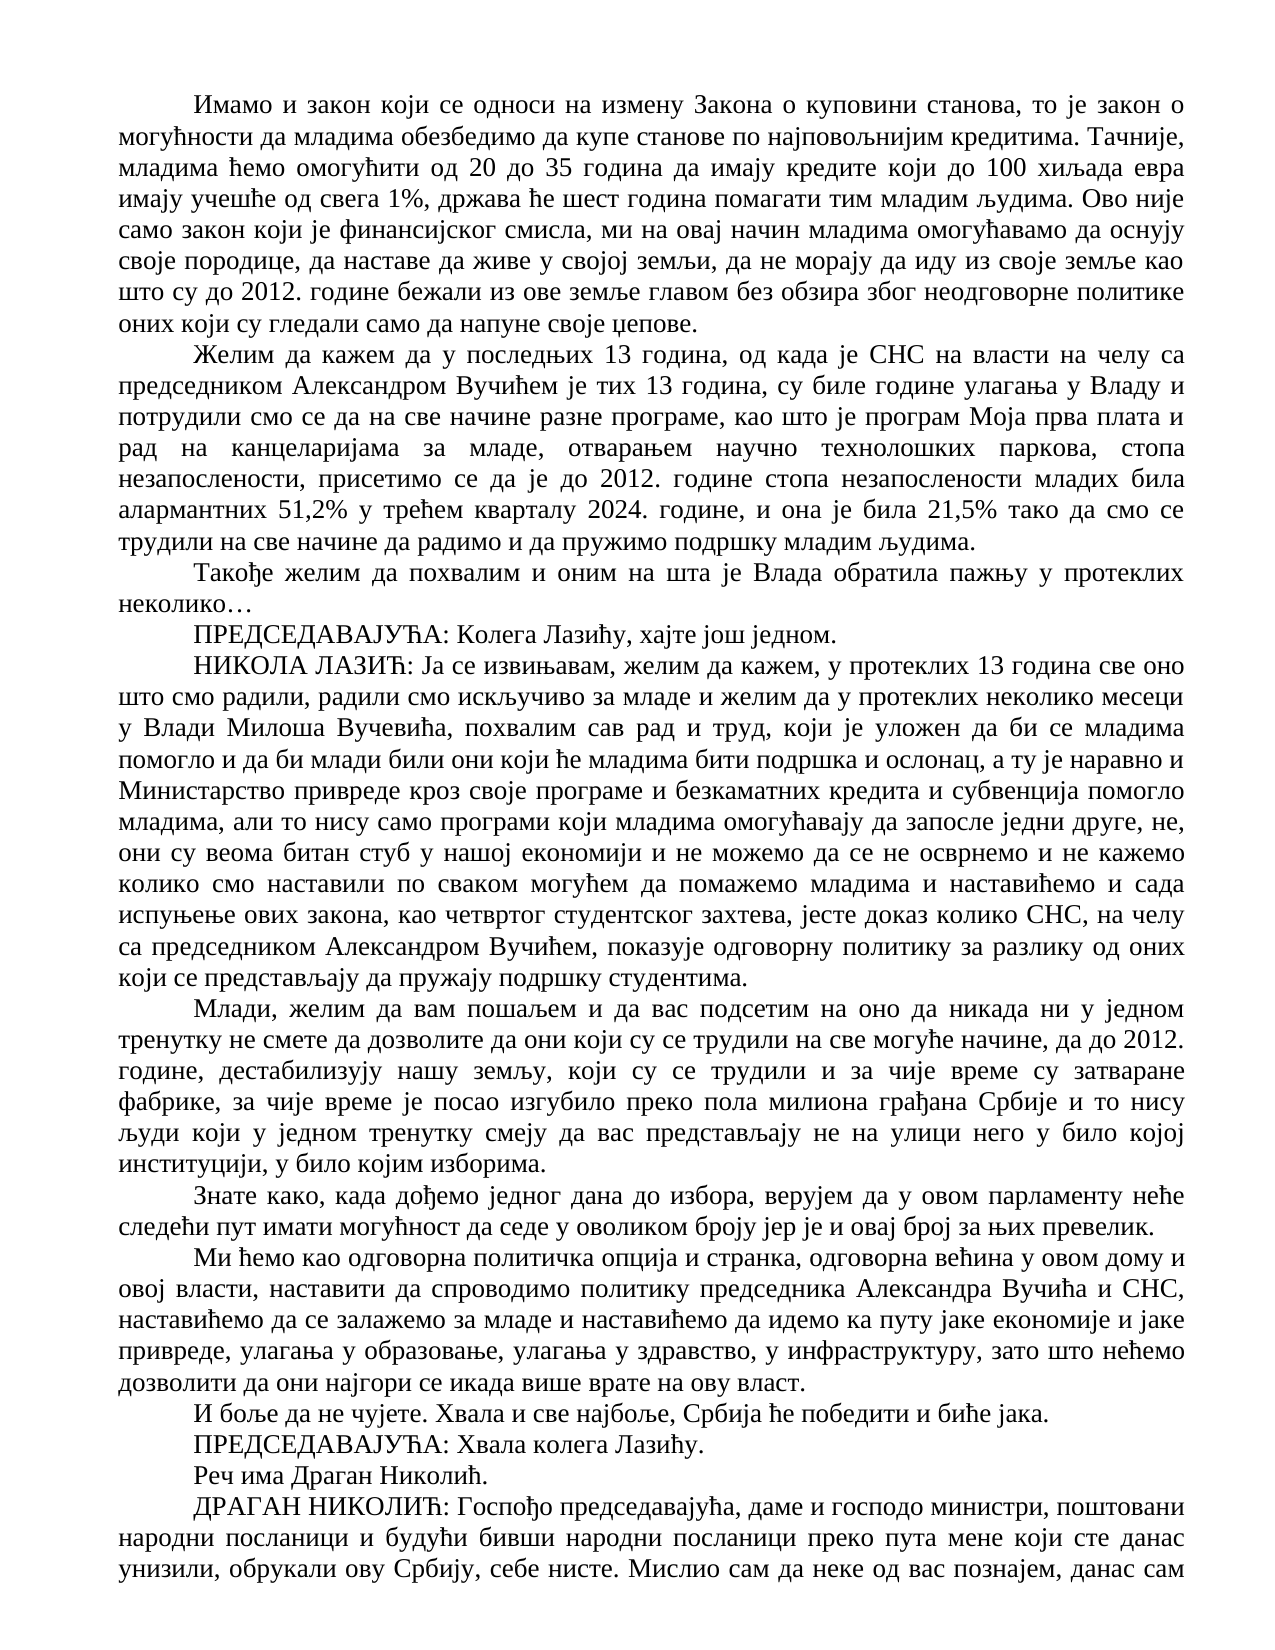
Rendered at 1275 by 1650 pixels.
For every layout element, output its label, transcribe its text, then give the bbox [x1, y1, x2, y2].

text Такође желим да похвалим и оним на шта је Влада обратила пажњу у протеклих неколико… [118, 556, 1186, 618]
text НИКОЛА ЛАЗИЋ: Ја се извињавам, желим да кажем, у протеклих 13 година све оно што смо радили, радили смо искључиво за младе и желим да у протеклих неколико месеци у Влади Милоша Вучевића, похвалим сав рад и труд, који је уложен да би се младима помогло и да би млади били они који ће младима бити подршка и ослонац, а ту је наравно и Министарство привреде кроз своје програме и безкаматних кредита и субвенција помогло младима, али то нису само програми који младима омогућавају да запосле једни друге, не, они су веома битан стуб у нашој економији и не можемо да се не осврнемо и не кажемо колико смо наставили по сваком могућем да помажемо младима и наставићемо и сада испуњење ових закона, као четвртог студентског захтева, јесте доказ колико СНС, на челу са председником Александром Вучићем, показује одговорну политику за разлику од оних који се представљају да пружају подршку студентима. [118, 649, 1186, 992]
text Млади, желим да вам пошаљем и да вас подсетим на оно да никада ни у једном тренутку не смете да дозволите да они који су се трудили на све могуће начине, да до 2012. године, дестабилизују нашу земљу, који су се трудили и за чије време су затваране фабрике, за чије време је посао изгубило преко пола милиона грађана Србије и то нису људи који у једном тренутку смеју да вас представљају не на улици него у било којој институцији, у било којим изборима. [118, 992, 1186, 1179]
text ПРЕДСЕДАВАЈУЋА: Колега Лазићу, хајте још једном. [118, 618, 1186, 649]
text Желим да кажем да у последњих 13 година, од када је СНС на власти на челу са председником Александром Вучићем је тих 13 година, су биле године улагања у Владу и потрудили смо се да на све начине разне програме, као што је програм Моја прва плата и рад на канцеларијама за младе, отварањем научно технолошких паркова, стопа незапослености, присетимо се да је до 2012. године стопа незапослености младих била алармантних 51,2% у трећем кварталу 2024. године, и она је била 21,5% тако да смо се трудили на све начине да радимо и да пружимо подршку младим људима. [118, 338, 1186, 556]
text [118, 1490, 1186, 1584]
text ПРЕДСЕДАВАЈУЋА: Хвала колега Лазићу. [118, 1428, 1186, 1459]
text Реч има Драган Николић. [118, 1459, 1186, 1490]
text И боље да не чујете. Хвала и све најбоље, Србија ће победити и биће јака. [118, 1397, 1186, 1428]
text Ми ћемо као одговорна политичка опција и странка, одговорна већина у овом дому и овој власти, наставити да спроводимо политику председника Александра Вучића и СНС, наставићемо да се залажемо за младе и наставићемо да идемо ка путу јаке економије и јаке привреде, улагања у образовање, улагања у здравство, у инфраструктуру, зато што нећемо дозволити да они најгори се икада више врате на ову власт. [118, 1241, 1186, 1397]
text Имамо и закон који се односи на измену Закона о куповини станова, то је закон о могућности да младима обезбедимо да купе станове по најповољнијим кредитима. Тачније, младима ћемо омогућити од 20 до 35 година да имају кредите који до 100 хиљада евра имају учешће од свега 1%, држава ће шест година помагати тим младим људима. Ово није само закон који је финансијског смисла, ми на овај начин младима омогућавамо да оснују своје породице, да наставе да живе у својој земљи, да не морају да иду из своје земље као што су до 2012. године бежали из ове земље главом без обзира због неодговорне политике оних који су гледали само да напуне своје џепове. [118, 89, 1186, 338]
text Знате како, када дођемо једног дана до избора, верујем да у овом парламенту неће следећи пут имати могућност да седе у оволиком броју јер је и овај број за њих превелик. [118, 1179, 1186, 1241]
